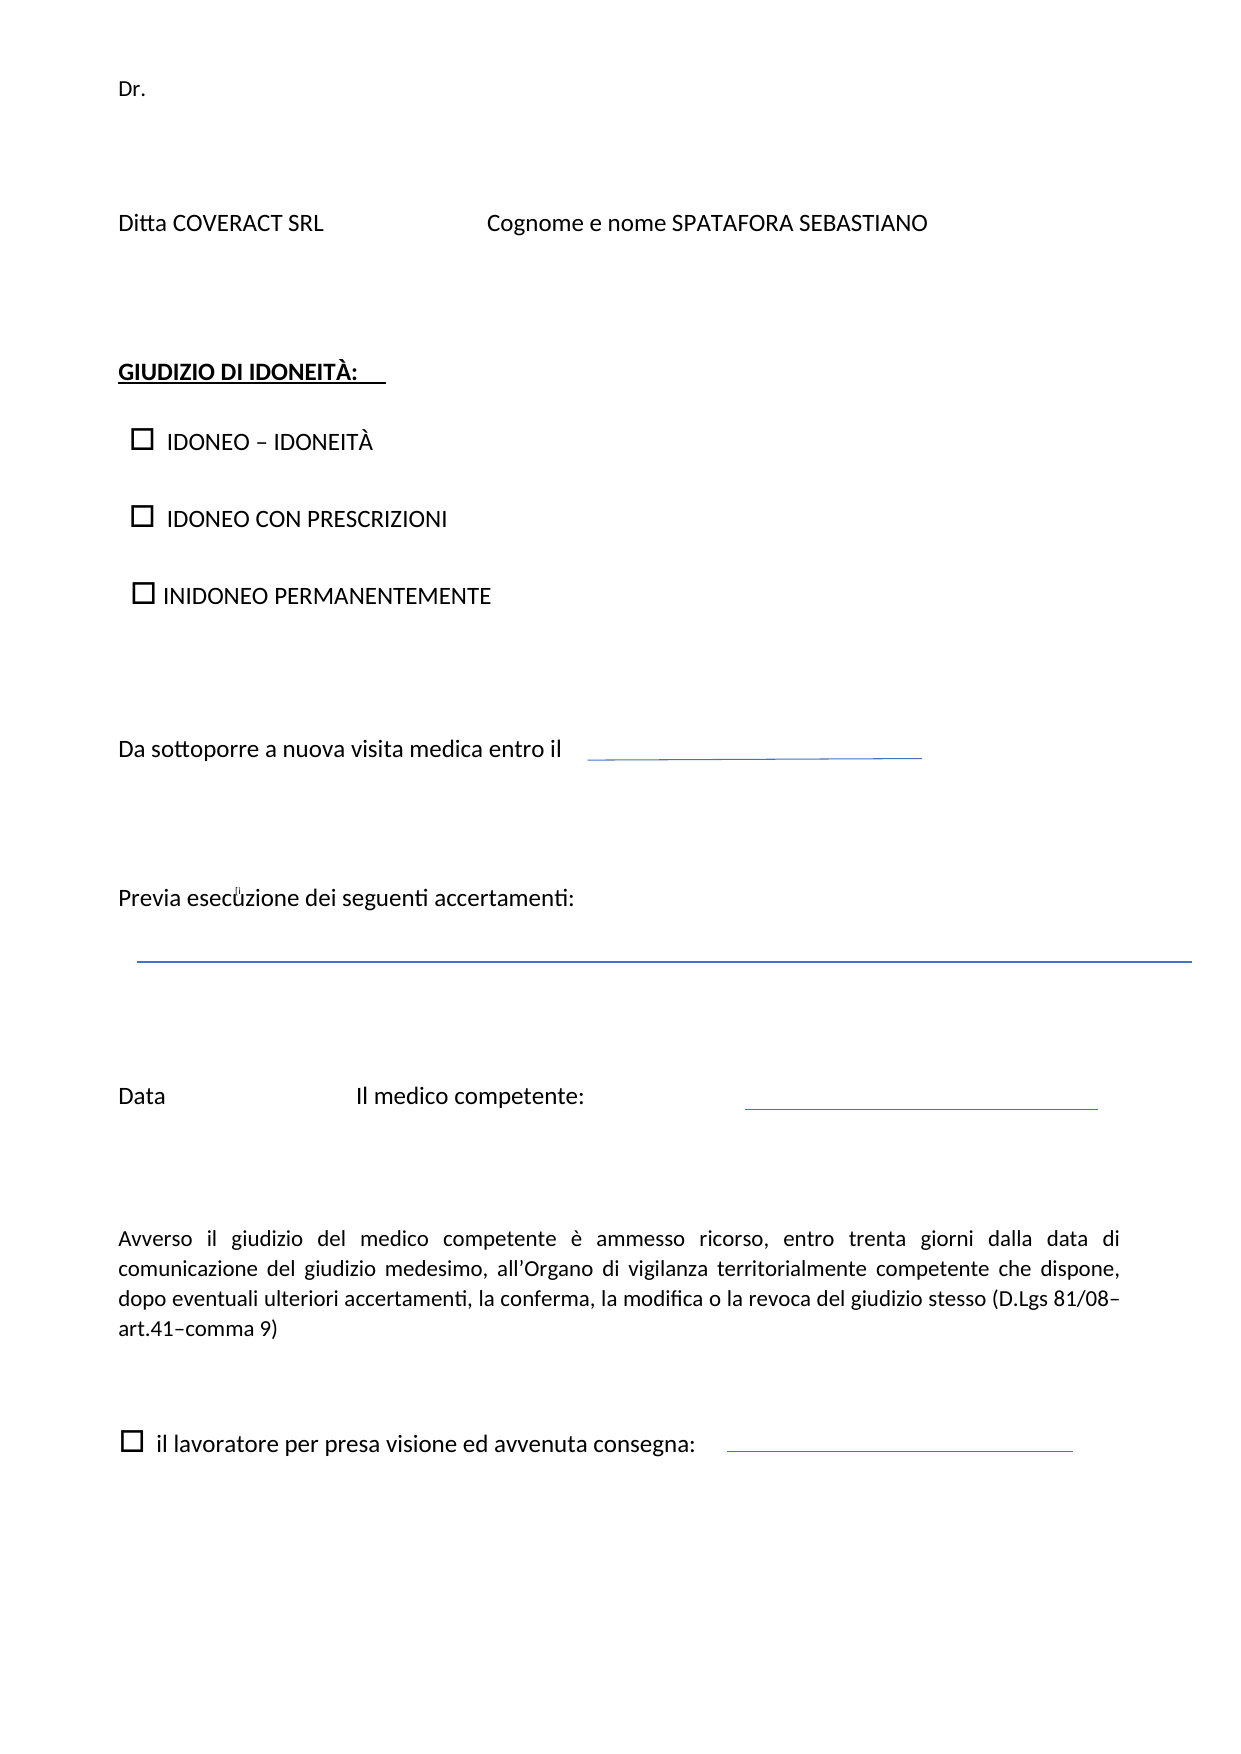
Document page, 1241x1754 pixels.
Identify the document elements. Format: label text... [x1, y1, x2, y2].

text Avverso il giudizio del medico competente è ammesso ricorso, entro trenta giorni dalla data di comunicazione del giudizio medesimo, all’Organo di vigilanza territorialmente competente che dispone, dopo eventuali ulteriori accertamenti, la conferma, la modifica o la revoca del giudizio stesso (D.Lgs 81/08–art.41–comma 9) [118, 1224, 1122, 1342]
text Da sottoporre a nuova visita medica entro il [118, 733, 1122, 764]
text □ il lavoratore per presa visione ed avvenuta consegna: [118, 1408, 1122, 1464]
text □ IDONEO CON PRESCRIZIONI [118, 483, 1122, 539]
text GIUDIZIO DI IDONEITÀ: [118, 356, 1122, 387]
text □ INIDONEO PERMANENTEMENTE [118, 560, 1122, 616]
text Previa esecuzione dei seguenti accertamenti: [118, 882, 1122, 913]
text Data Il medico competente: [118, 1080, 1122, 1111]
text □ IDONEO – IDONEITÀ [118, 406, 1122, 462]
text Ditta COVERACT SRL Cognome e nome SPATAFORA SEBASTIANO [118, 207, 1122, 238]
